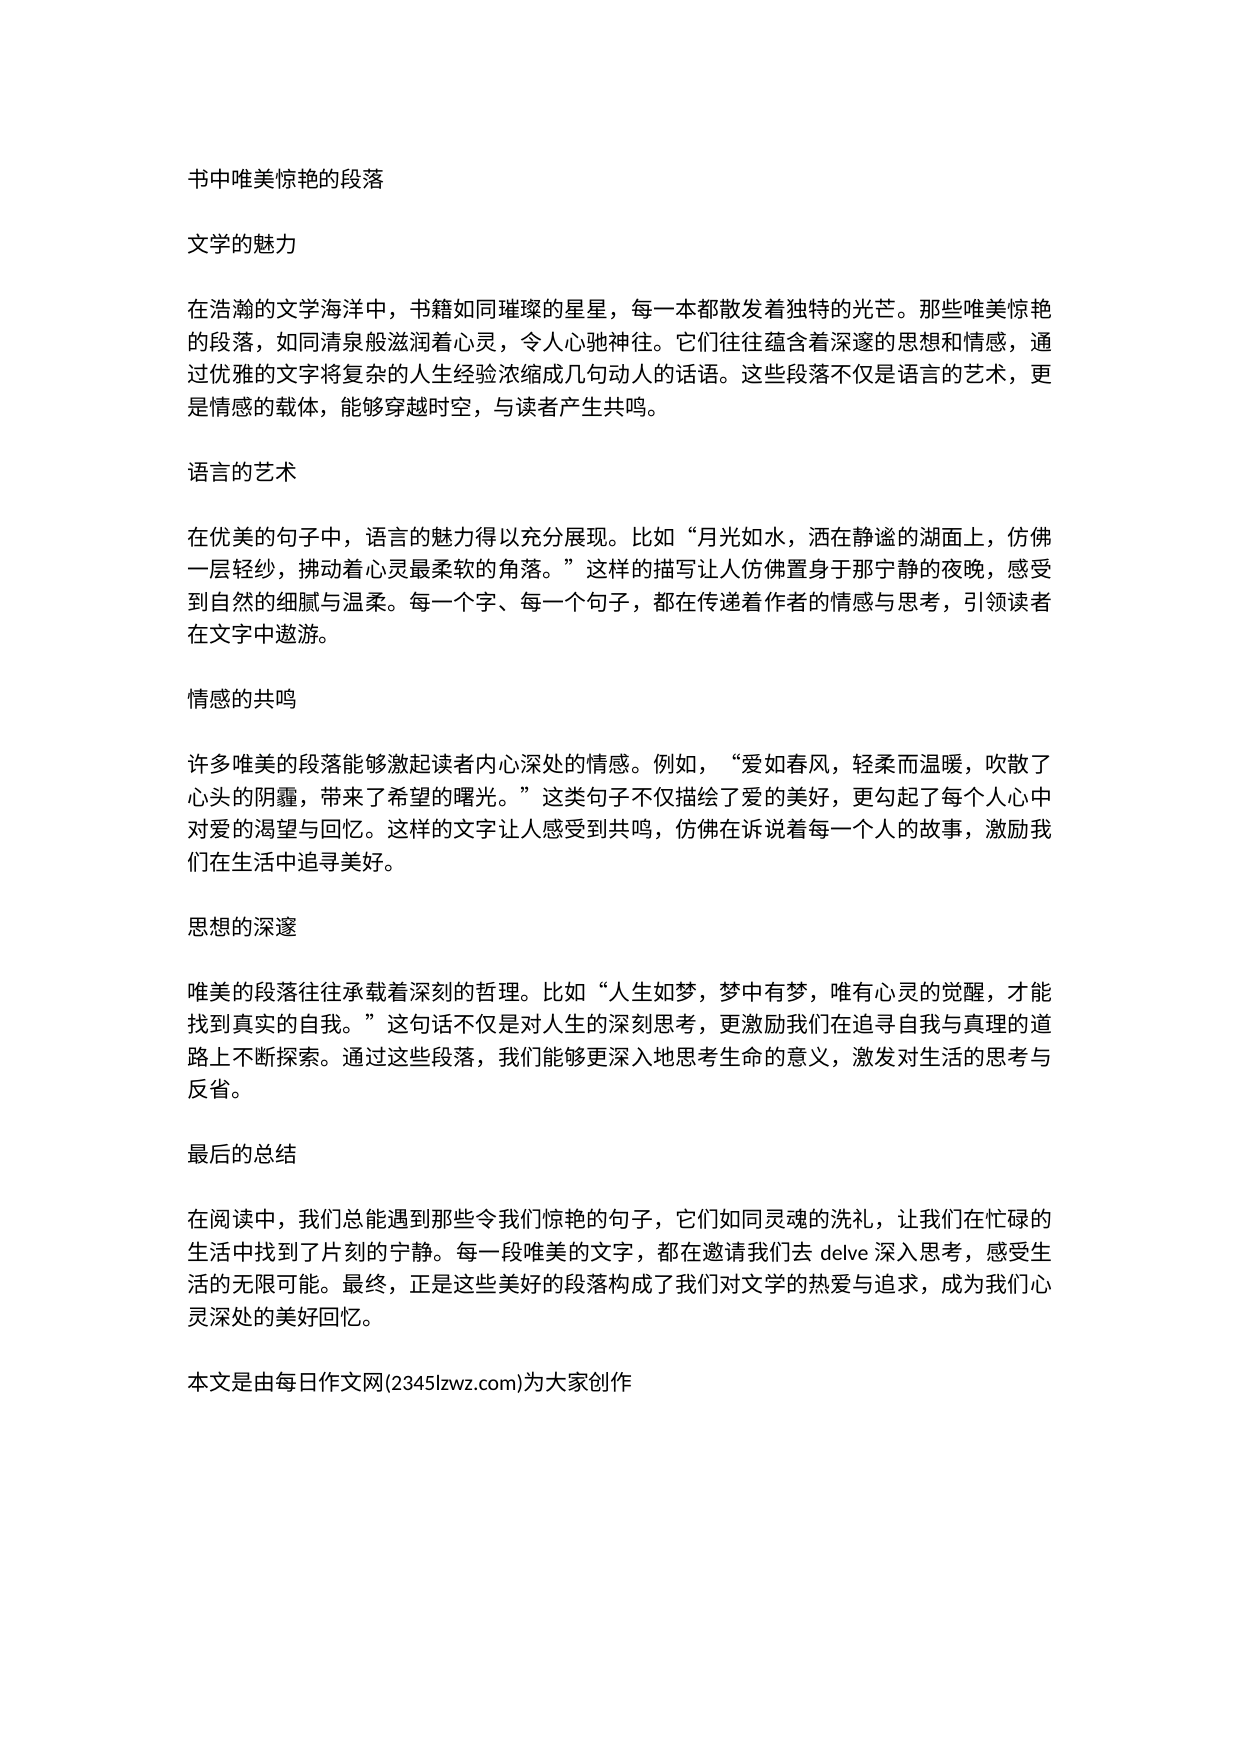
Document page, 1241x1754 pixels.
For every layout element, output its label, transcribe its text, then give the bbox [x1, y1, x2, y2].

text 在阅读中，我们总能遇到那些令我们惊艳的句子，它们如同灵魂的洗礼，让我们在忙碌的生活中找到了片刻的宁静。每一段唯美的文字，都在邀请我们去 delve 深入思考，感受生活的无限可能。最终，正是这些美好的段落构成了我们对文学的热爱与追求，成为我们心灵深处的美好回忆。 [187, 1202, 1053, 1332]
text 在浩瀚的文学海洋中，书籍如同璀璨的星星，每一本都散发着独特的光芒。那些唯美惊艳的段落，如同清泉般滋润着心灵，令人心驰神往。它们往往蕴含着深邃的思想和情感，通过优雅的文字将复杂的人生经验浓缩成几句动人的话语。这些段落不仅是语言的艺术，更是情感的载体，能够穿越时空，与读者产生共鸣。 [187, 292, 1053, 422]
text 文学的魅力 [187, 227, 1053, 259]
text 语言的艺术 [187, 454, 1053, 487]
text 最后的总结 [187, 1137, 1053, 1169]
text 在优美的句子中，语言的魅力得以充分展现。比如“月光如水，洒在静谧的湖面上，仿佛一层轻纱，拂动着心灵最柔软的角落。”这样的描写让人仿佛置身于那宁静的夜晚，感受到自然的细腻与温柔。每一个字、每一个句子，都在传递着作者的情感与思考，引领读者在文字中遨游。 [187, 519, 1053, 649]
text 唯美的段落往往承载着深刻的哲理。比如“人生如梦，梦中有梦，唯有心灵的觉醒，才能找到真实的自我。”这句话不仅是对人生的深刻思考，更激励我们在追寻自我与真理的道路上不断探索。通过这些段落，我们能够更深入地思考生命的意义，激发对生活的思考与反省。 [187, 974, 1053, 1104]
text 思想的深邃 [187, 909, 1053, 942]
text 书中唯美惊艳的段落 [187, 162, 1053, 194]
text 情感的共鸣 [187, 682, 1053, 714]
text 本文是由每日作文网(2345lzwz.com)为大家创作 [187, 1364, 1053, 1397]
text 许多唯美的段落能够激起读者内心深处的情感。例如，“爱如春风，轻柔而温暖，吹散了心头的阴霾，带来了希望的曙光。”这类句子不仅描绘了爱的美好，更勾起了每个人心中对爱的渴望与回忆。这样的文字让人感受到共鸣，仿佛在诉说着每一个人的故事，激励我们在生活中追寻美好。 [187, 747, 1053, 877]
